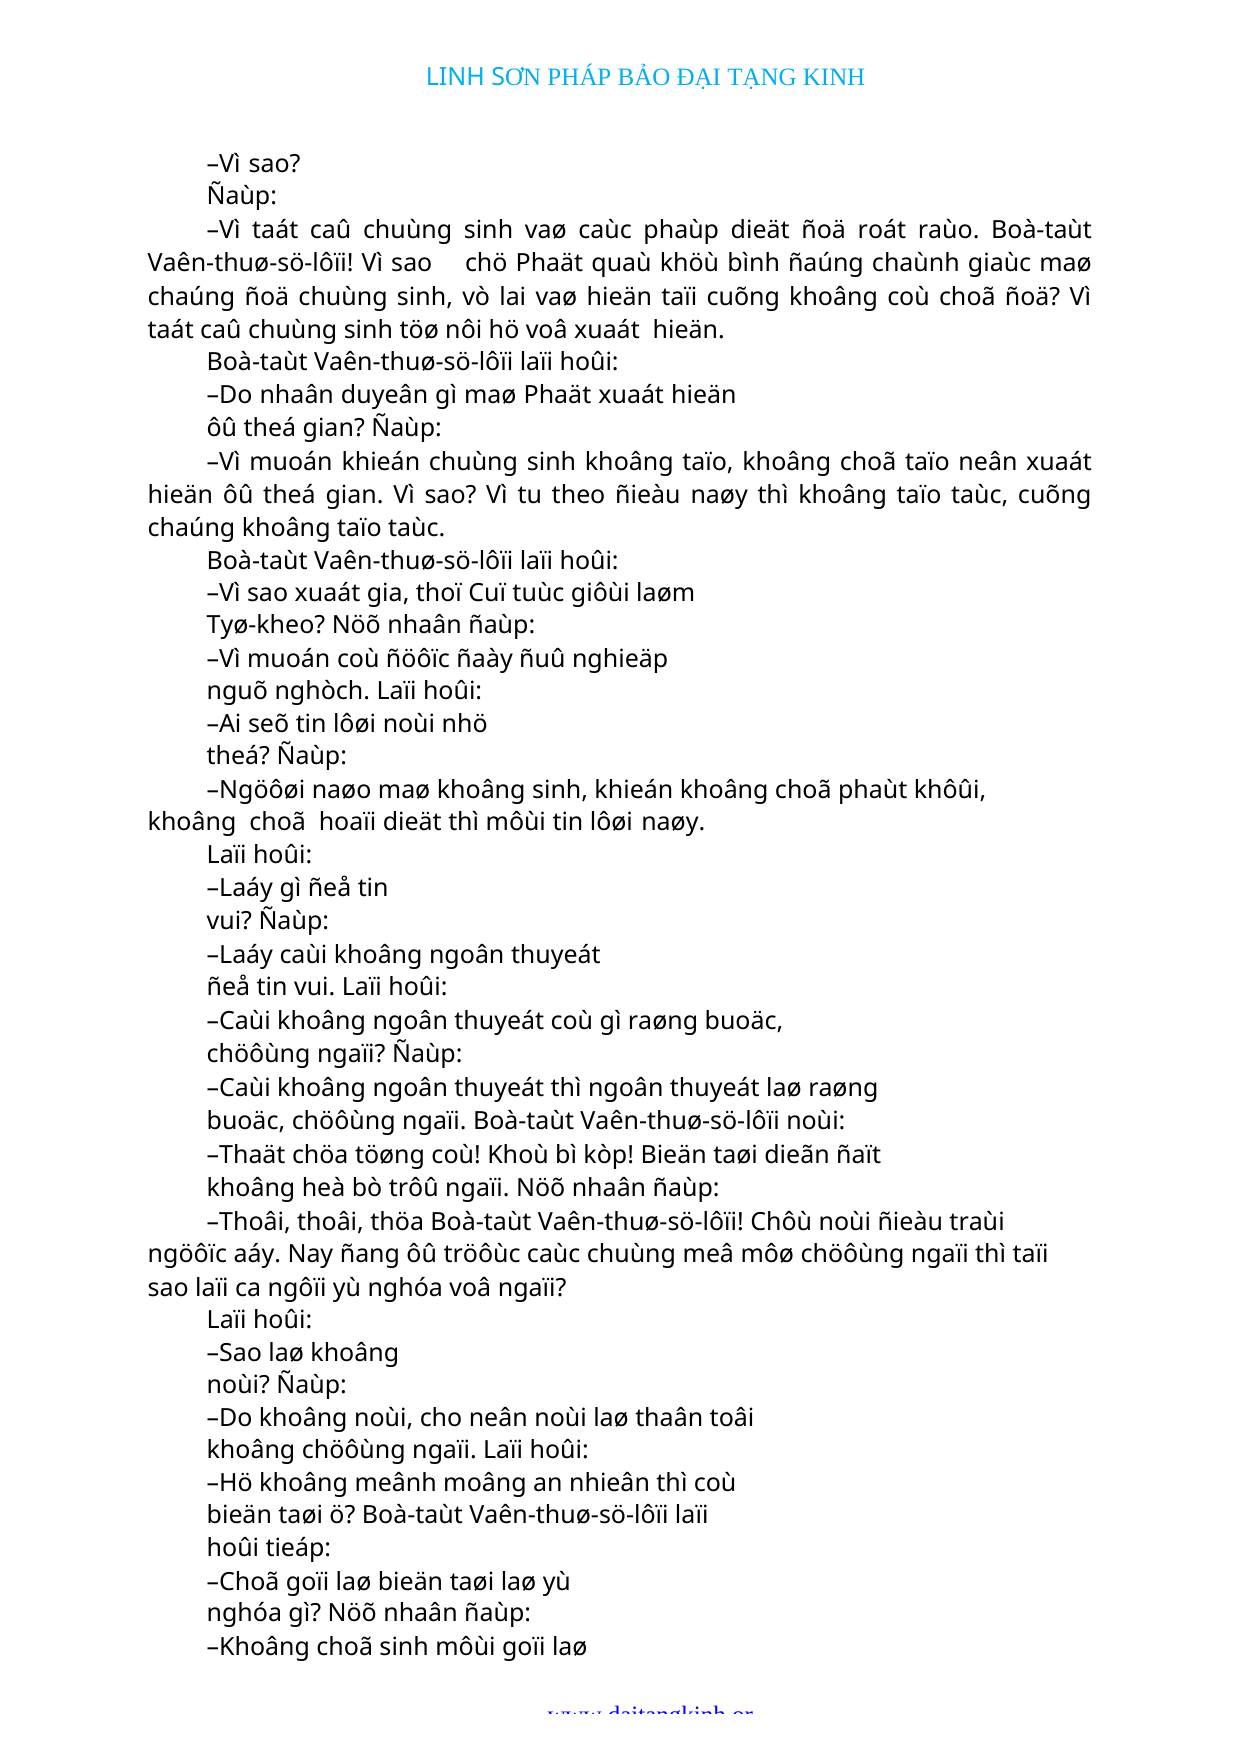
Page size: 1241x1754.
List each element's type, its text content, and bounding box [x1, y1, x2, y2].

text –Do nhaân duyeân gì maø Phaät xuaát hieän ôû theá gian? Ñaùp: [206, 377, 737, 444]
text Laïi hoûi: [206, 838, 1105, 869]
text –Vì taát caû chuùng sinh vaø caùc phaùp dieät ñoä roát raùo. Boà-taùt Vaên-thuø-sö-lôïi! Vì sao chö Phaät quaù khöù bình ñaúng chaùnh giaùc maø chaúng ñoä chuùng sinh, vò lai vaø hieän taïi cuõng khoâng coù choã ñoä? Vì taát caû chuùng sinh töø nôi hö voâ xuaát hieän. [147, 212, 1093, 346]
text –Caùi khoâng ngoân thuyeát coù gì raøng buoäc, chöôùng ngaïi? Ñaùp: [206, 1003, 826, 1070]
text –Vì muoán khieán chuùng sinh khoâng taïo, khoâng choã taïo neân xuaát hieän ôû theá gian. Vì sao? Vì tu theo ñieàu naøy thì khoâng taïo taùc, cuõng chaúng khoâng taïo taùc. [147, 444, 1093, 544]
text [206, 1629, 594, 1662]
text –Thaät chöa töøng coù! Khoù bì kòp! Bieän taøi dieãn ñaït khoâng heà bò trôû ngaïi. Nöõ nhaân ñaùp: [206, 1137, 962, 1203]
text –Hö khoâng meânh moâng an nhieân thì coù bieän taøi ö? Boà-taùt Vaên-thuø-sö-lôïi laïi hoûi tieáp: [206, 1466, 742, 1564]
text –Ai seõ tin lôøi noùi nhö theá? Ñaùp: [206, 707, 512, 772]
text –Ngöôøi naøo maø khoâng sinh, khieán khoâng choã phaùt khôûi, khoâng choã hoaïi dieät thì môùi tin lôøi naøy. [147, 772, 1077, 838]
text –Sao laø khoâng noùi? Ñaùp: [206, 1335, 449, 1400]
text –Vì muoán coù ñöôïc ñaày ñuû nghieäp nguõ nghòch. Laïi hoûi: [206, 641, 711, 706]
text –Do khoâng noùi, cho neân noùi laø thaân toâi khoâng chöôùng ngaïi. Laïi hoûi: [206, 1400, 826, 1466]
text –Vì sao xuaát gia, thoï Cuï tuùc giôùi laøm Tyø-kheo? Nöõ nhaân ñaùp: [206, 576, 711, 641]
text –Caùi khoâng ngoân thuyeát thì ngoân thuyeát laø raøng buoäc, chöôùng ngaïi. Boà-taùt Vaên-thuø-sö-lôïi noùi: [206, 1070, 924, 1137]
text –Laáy gì ñeå tin vui? Ñaùp: [206, 869, 410, 936]
text –Laáy caùi khoâng ngoân thuyeát ñeå tin vui. Laïi hoûi: [206, 936, 646, 1003]
text Laïi hoûi: [206, 1304, 1105, 1335]
text –Choã goïi laø bieän taøi laø yù nghóa gì? Nöõ nhaân ñaùp: [206, 1564, 594, 1629]
text Boà-taùt Vaên-thuø-sö-lôïi laïi hoûi: [206, 346, 1105, 377]
text –Thoâi, thoâi, thöa Boà-taùt Vaên-thuø-sö-lôïi! Chôù noùi ñieàu traùi ngöôïc aáy. Nay ñang ôû tröôùc caùc chuùng meâ môø chöôùng ngaïi thì taïi sao laïi ca ngôïi yù nghóa voâ ngaïi? [147, 1203, 1077, 1304]
text Boà-taùt Vaên-thuø-sö-lôïi laïi hoûi: [206, 544, 1105, 576]
text –Vì sao? Ñaùp: [206, 145, 300, 212]
